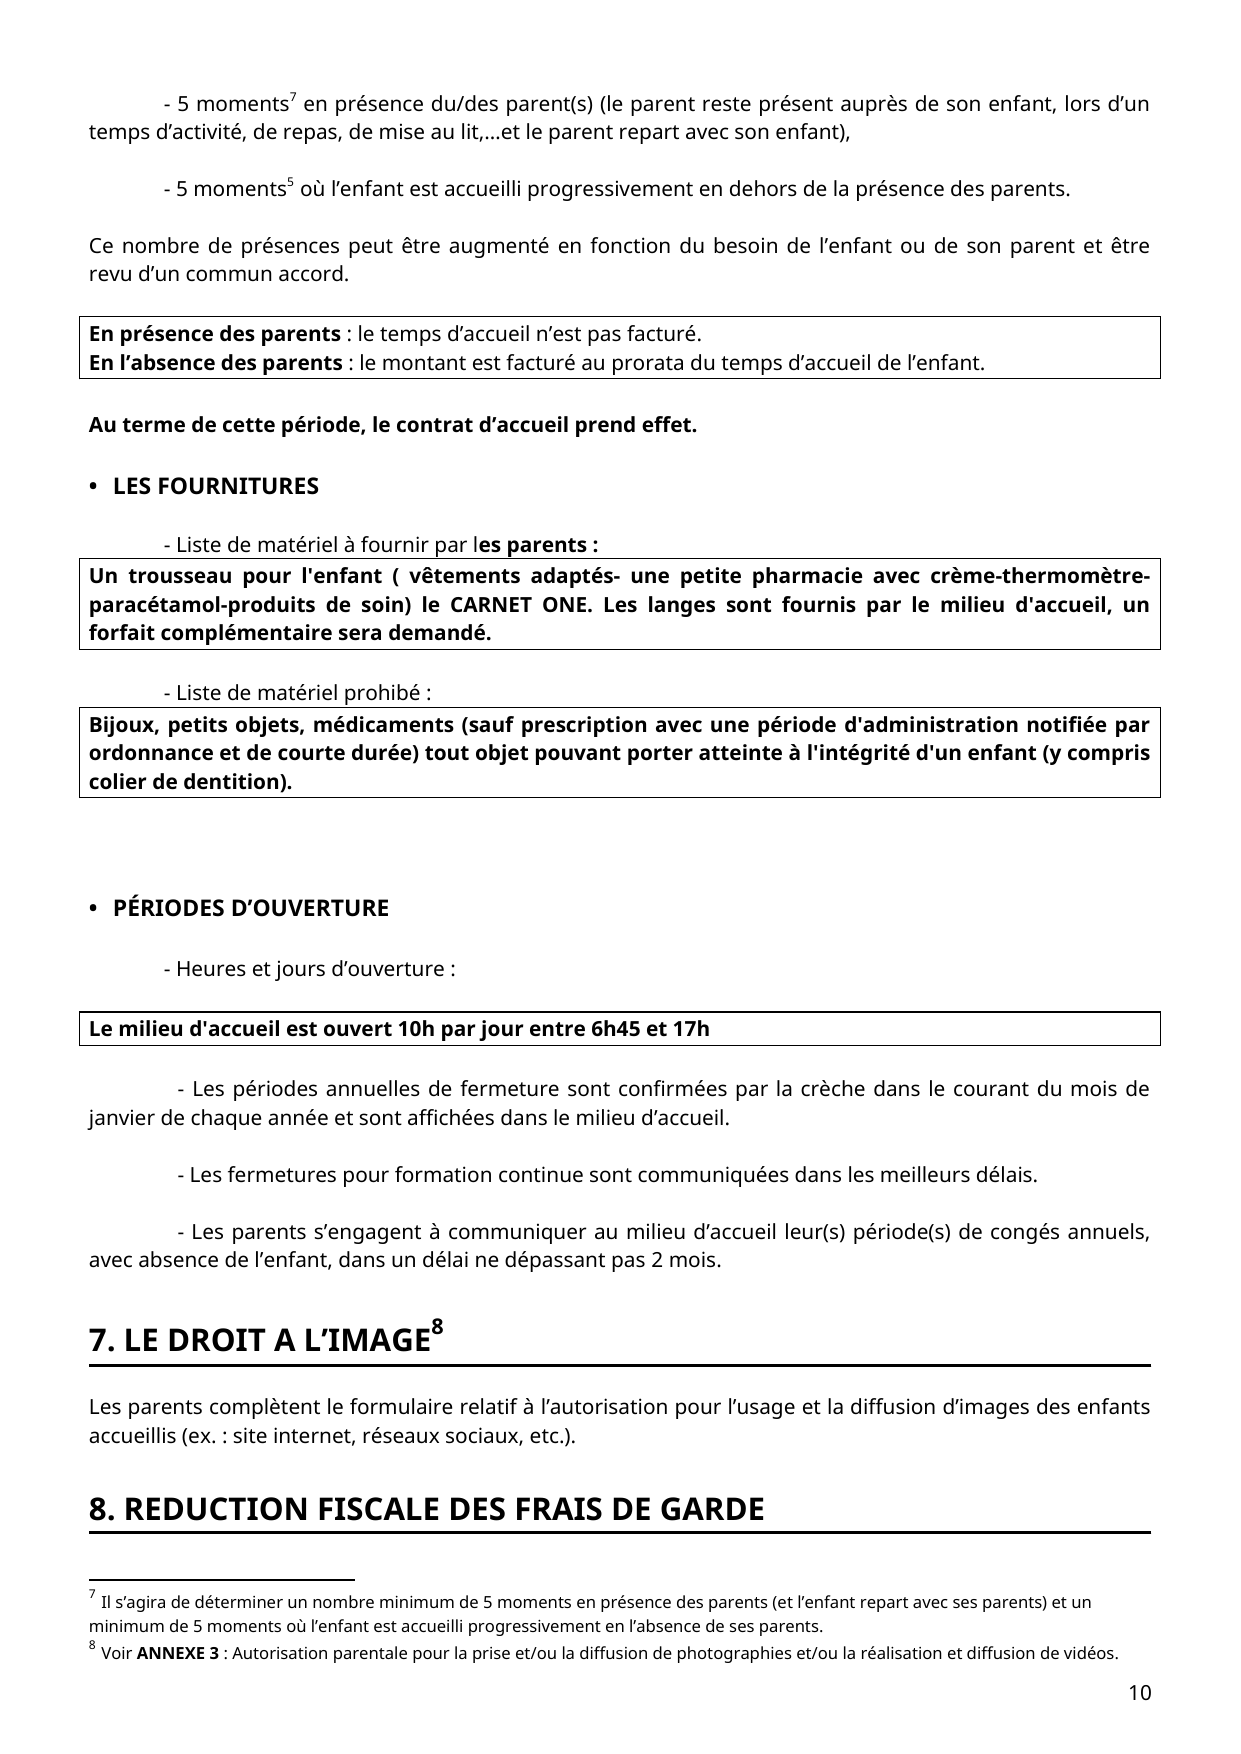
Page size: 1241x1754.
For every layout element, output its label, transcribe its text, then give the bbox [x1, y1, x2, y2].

text - Les parents s’engagent à communiquer au milieu d’accueil leur(s) période(s) de congés annuels, avec absence de l’enfant, dans un délai ne dépassant pas 2 mois. [89, 1217, 1152, 1274]
text Un trousseau pour l'enfant ( vêtements adaptés- une petite pharmacie avec crème-thermomètre-paracétamol-produits de soin) le CARNET ONE. Les langes sont fournis par le milieu d'accueil, un forfait complémentaire sera demandé. [80, 559, 1160, 649]
text En présence des parents : le temps d’accueil n’est pas facturé. [80, 317, 1160, 344]
subtitle 8. REDUCTION FISCALE DES FRAIS DE GARDE [89, 1487, 1151, 1531]
text - Heures et jours d’ouverture : [164, 954, 1152, 983]
text - 5 moments en présence du/des parent(s) (le parent reste présent auprès de son enfant, lors d’un temps d’activité, de repas, de mise au lit,…et le parent repart avec son enfant), [89, 89, 1152, 146]
text - Liste de matériel à fournir par les parents : [89, 530, 1152, 558]
list LES FOURNITURES [89, 470, 1152, 501]
text - Liste de matériel prohibé : [89, 678, 1152, 707]
text Bijoux, petits objets, médicaments (sauf prescription avec une période d'administration notifiée par ordonnance et de courte durée) tout objet pouvant porter atteinte à l'intégrité d'un enfant (y compris colier de dentition). [80, 708, 1160, 797]
text - 5 moments5 où l’enfant est accueilli progressivement en dehors de la présence des parents. [89, 174, 1152, 202]
text Au terme de cette période, le contrat d’accueil prend effet. [89, 411, 1151, 439]
text - Les périodes annuelles de fermeture sont confirmées par la crèche dans le courant du mois de janvier de chaque année et sont affichées dans le milieu d’accueil. [89, 1074, 1152, 1131]
subtitle 7. LE DROIT A L’IMAGE [89, 1311, 1151, 1364]
text Les parents complètent le formulaire relatif à l’autorisation pour l’usage et la diffusion d’images des enfants accueillis (ex. : site internet, réseaux sociaux, etc.). [89, 1392, 1152, 1449]
text - Les fermetures pour formation continue sont communiquées dans les meilleurs délais. [89, 1160, 1152, 1188]
list PÉRIODES D’OUVERTURE [89, 892, 1152, 923]
text En l’absence des parents : le montant est facturé au prorata du temps d’accueil de l’enfant. [80, 344, 1160, 378]
text Ce nombre de présences peut être augmenté en fonction du besoin de l’enfant ou de son parent et être revu d’un commun accord. [89, 231, 1151, 288]
text Le milieu d'accueil est ouvert 10h par jour entre 6h45 et 17h [80, 1013, 1160, 1045]
